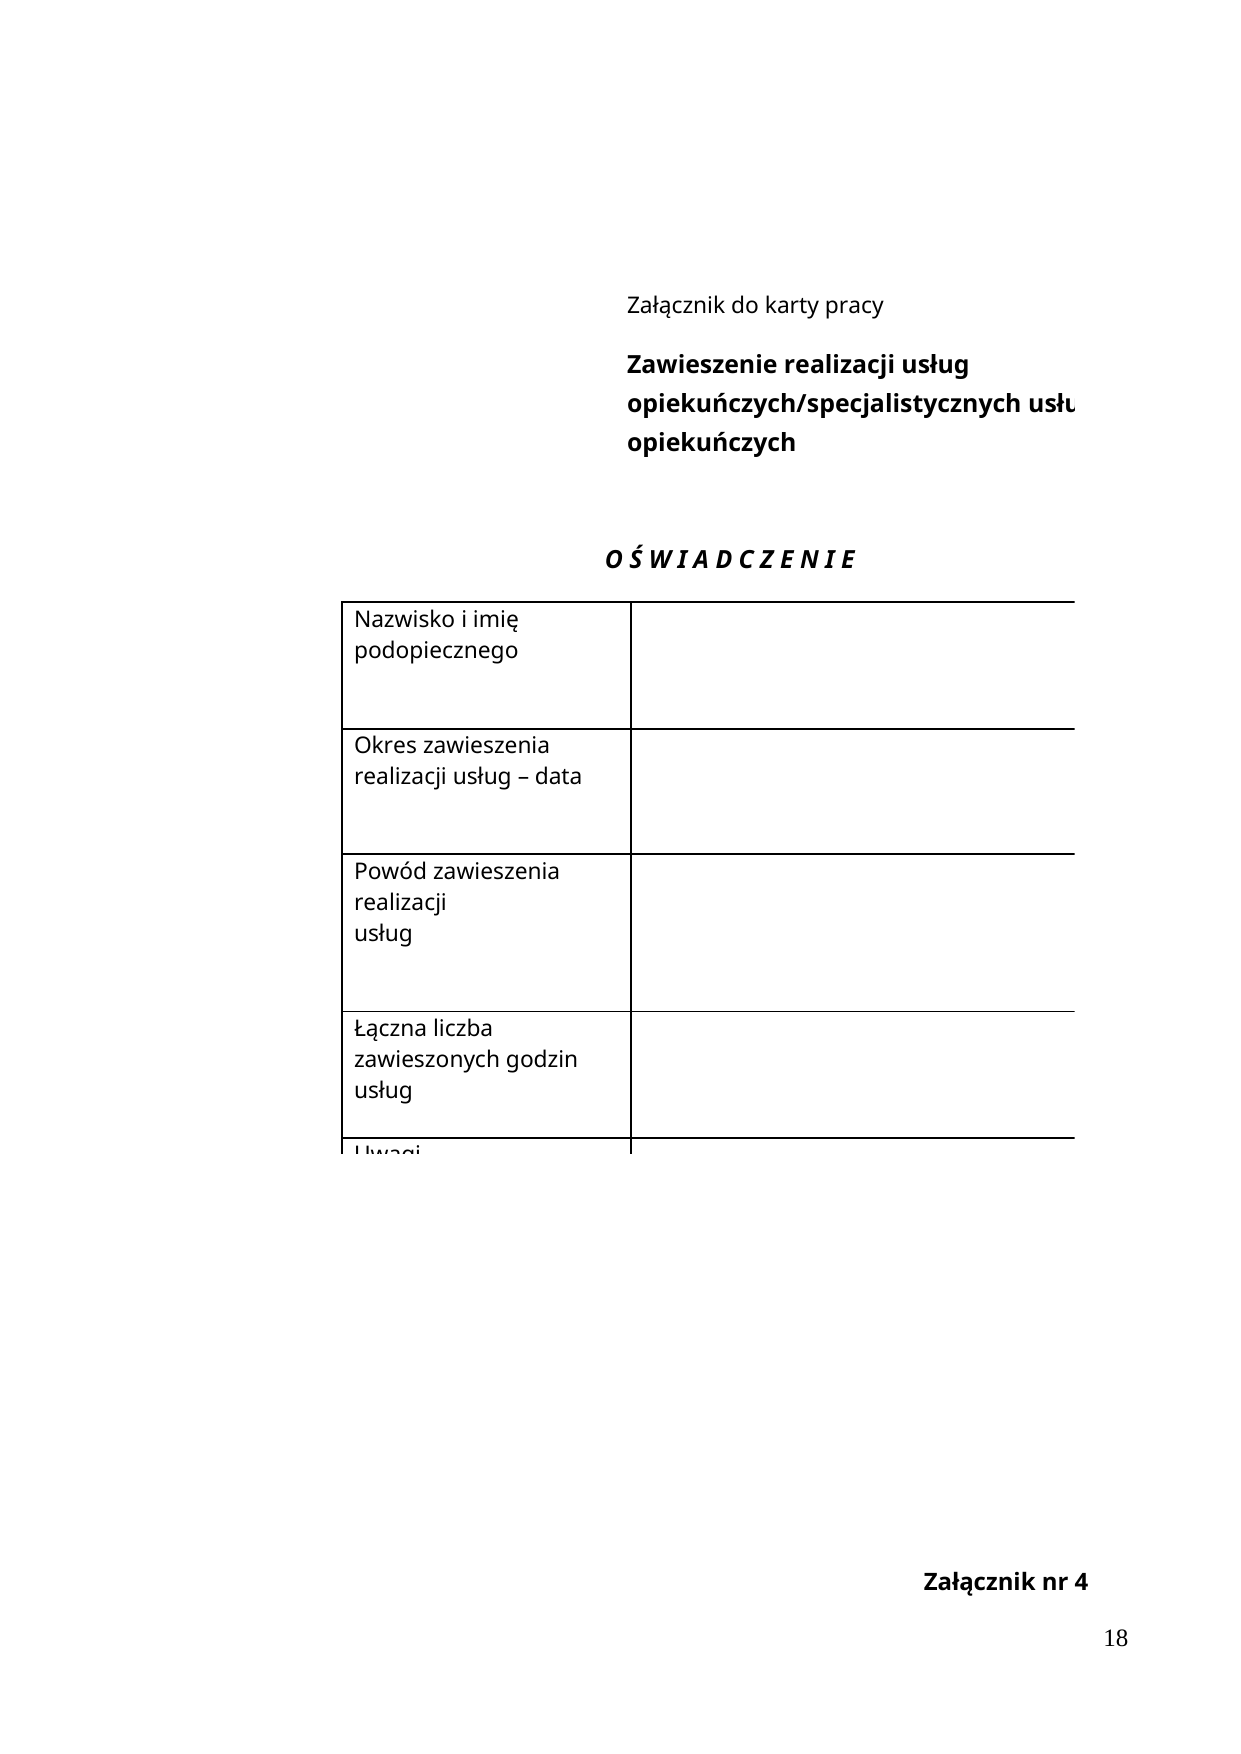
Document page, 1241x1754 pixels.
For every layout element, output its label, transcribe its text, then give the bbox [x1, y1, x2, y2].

text Załącznik nr 4 [850, 1564, 1128, 1597]
